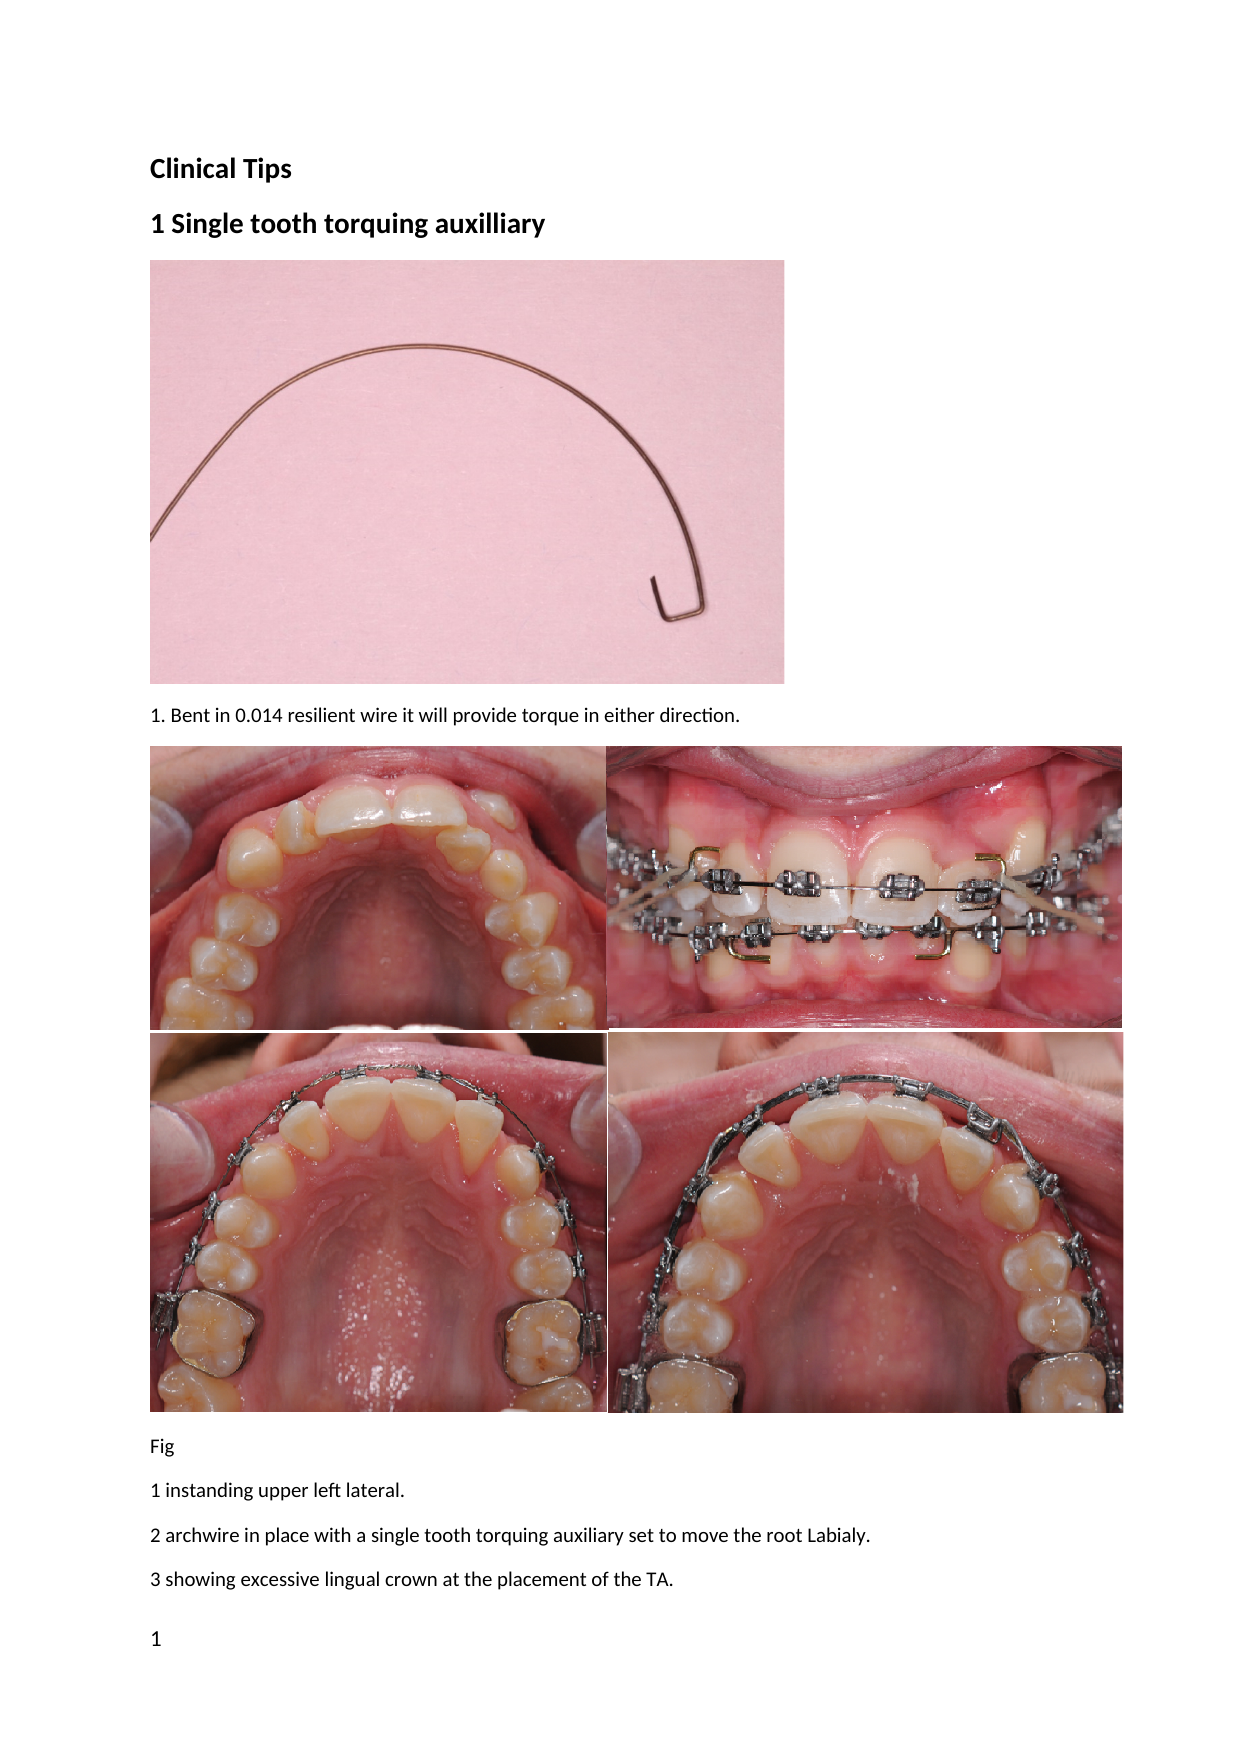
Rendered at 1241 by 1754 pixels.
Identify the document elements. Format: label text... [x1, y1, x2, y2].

picture [150, 746, 1124, 1415]
picture [150, 260, 785, 684]
text Clinical Tips [150, 150, 1090, 186]
text 1 instanding upper left lateral. [150, 1478, 1090, 1503]
text 2 archwire in place with a single tooth torquing auxiliary set to move the root Labialy. [150, 1522, 1090, 1547]
text Fig [150, 1434, 1090, 1459]
text 3 showing excessive lingual crown at the placement of the TA. [150, 1566, 1090, 1591]
text 1. Bent in 0.014 resilient wire it will provide torque in either direction. [150, 702, 1090, 727]
text 1 Single tooth torquing auxilliary [150, 205, 1090, 241]
